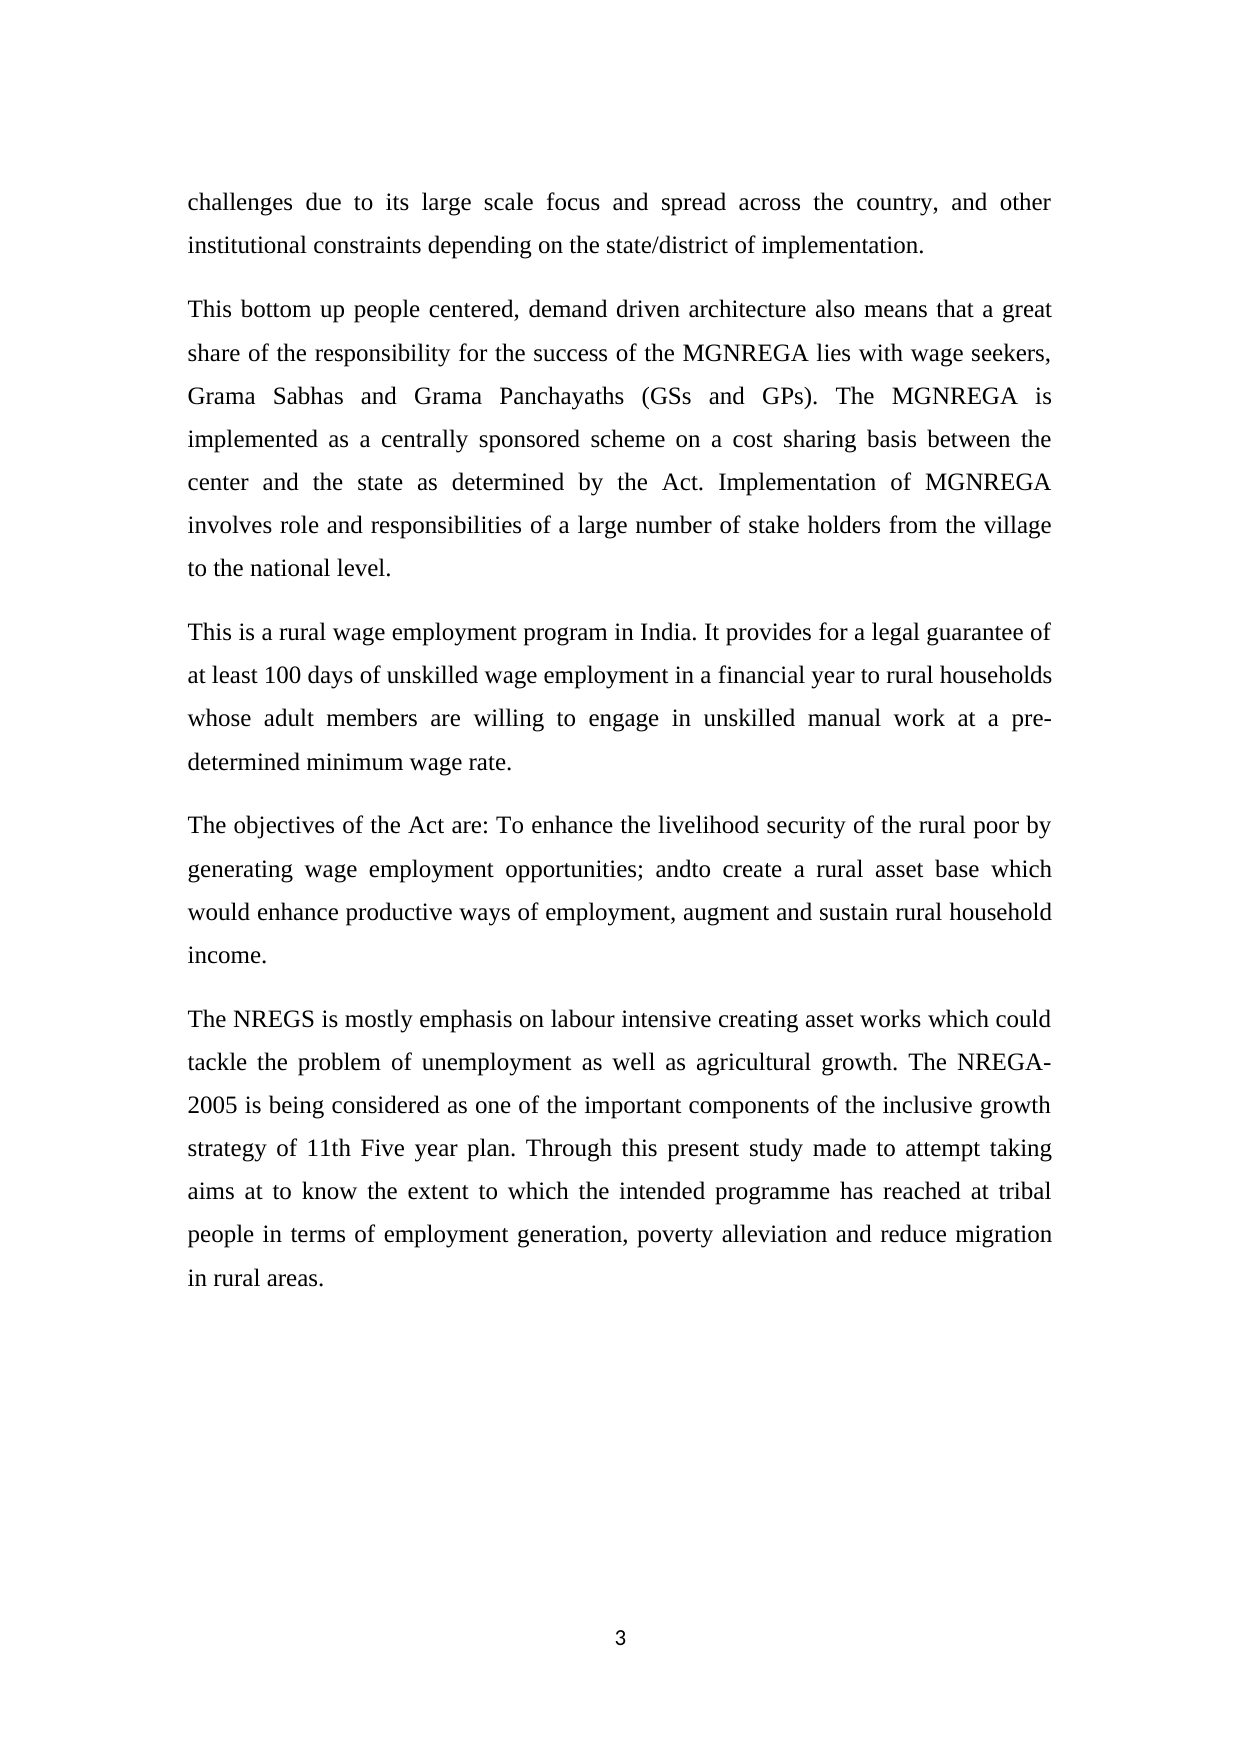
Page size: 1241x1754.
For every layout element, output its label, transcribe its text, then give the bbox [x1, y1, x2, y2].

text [187, 187, 1053, 259]
text The NREGS is mostly emphasis on labour intensive creating asset works which could tackle the problem of unemployment as well as agricultural growth. The NREGA-2005 is being considered as one of the important components of the inclusive growth strategy of 11th Five year plan. Through this present study made to attempt taking aims at to know the extent to which the intended programme has reached at tribal people in terms of employment generation, poverty alleviation and reduce migration in rural areas. [187, 1004, 1053, 1291]
text This bottom up people centered, demand driven architecture also means that a great share of the responsibility for the success of the MGNREGA lies with wage seekers, Grama Sabhas and Grama Panchayaths (GSs and GPs). The MGNREGA is implemented as a centrally sponsored scheme on a cost sharing basis between the center and the state as determined by the Act. Implementation of MGNREGA involves role and responsibilities of a large number of stake holders from the village to the national level. [187, 294, 1053, 582]
text This is a rural wage employment program in India. It provides for a legal guarantee of at least 100 days of unskilled wage employment in a financial year to rural households whose adult members are willing to engage in unskilled manual work at a pre-determined minimum wage rate. [187, 617, 1053, 775]
text The objectives of the Act are: To enhance the livelihood security of the rural poor by generating wage employment opportunities; andto create a rural asset base which would enhance productive ways of employment, augment and sustain rural household income. [187, 811, 1053, 969]
